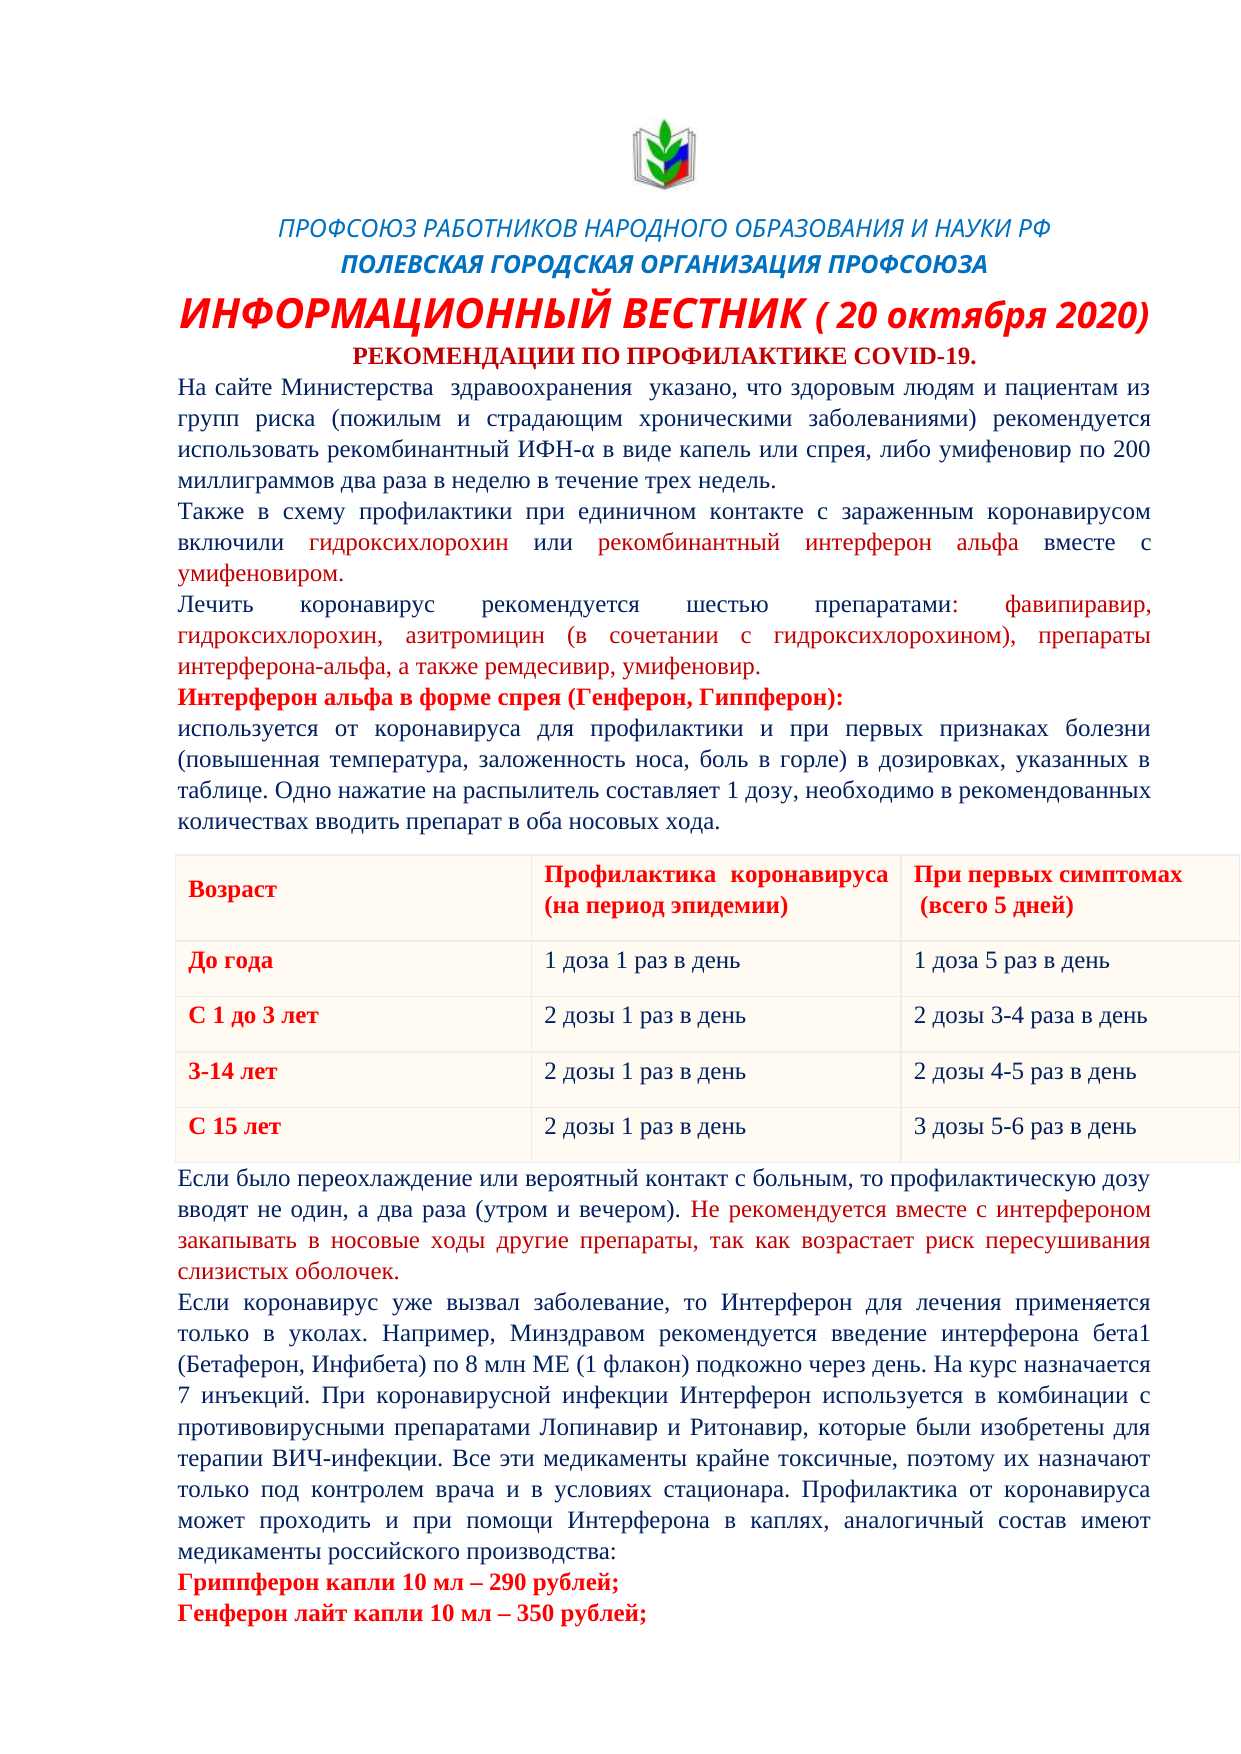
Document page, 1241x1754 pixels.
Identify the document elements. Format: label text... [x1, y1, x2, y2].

text Если было переохлаждение или вероятный контакт с больным, то профилактическую дозу вводят не один, а два раза (утром и вечером). Не рекомендуется вместе с интерфероном закапывать в носовые ходы другие препараты, так как возрастает риск пересушивания слизистых оболочек. [177, 1163, 1152, 1285]
text используется от коронавируса для профилактики и при первых признаках болезни (повышенная температура, заложенность носа, боль в горле) в дозировках, указанных в таблице. Одно нажатие на распылитель составляет 1 дозу, необходимо в рекомендованных количествах вводить препарат в оба носовых хода. [177, 713, 1152, 835]
text Если коронавирус уже вызвал заболевание, то Интерферон для лечения применяется только в уколах. Например, Минздравом рекомендуется введение интерферона бета1 (Бетаферон, Инфибета) по 8 млн МЕ (1 флакон) подкожно через день. На курс назначается 7 инъекций. При коронавирусной инфекции Интерферон используется в комбинации с противовирусными препаратами Лопинавир и Ритонавир, которые были изобретены для терапии ВИЧ-инфекции. Все эти медикаменты крайне токсичные, поэтому их назначают только под контролем врача и в условиях стационара. Профилактика от коронавируса может проходить и при помощи Интерферона в каплях, аналогичный состав имеют медикаменты российского производства: [177, 1287, 1152, 1564]
text Лечить коронавирус рекомендуется шестью препаратами: фавипиравир, гидроксихлорохин, азитромицин (в сочетании с гидроксихлорохином), препараты интерферона-альфа, а также ремдесивир, умифеновир. [177, 589, 1152, 680]
text Генферон лайт капли 10 мл – 350 рублей; [177, 1598, 1152, 1627]
table_cell С 1 до 3 лет [176, 997, 531, 1051]
text ПРОФСОЮЗ РАБОТНИКОВ НАРОДНОГО ОБРАЗОВАНИЯ И НАУКИ РФ [177, 210, 1152, 244]
table_cell С 15 лет [176, 1108, 531, 1162]
text ИНФОРМАЦИОННЫЙ ВЕСТНИК ( 20 октября 2020) [177, 284, 1152, 341]
table_cell 1 доза 5 раз в день [902, 942, 1239, 996]
text Гриппферон капли 10 мл – 290 рублей; [177, 1567, 1152, 1596]
table_cell 3 дозы 5-6 раз в день [902, 1108, 1239, 1162]
table_cell До года [176, 941, 531, 996]
table_cell 2 дозы 1 раз в день [532, 1108, 900, 1162]
table_cell 2 дозы 3-4 раза в день [902, 997, 1239, 1051]
text РЕКОМЕНДАЦИИ ПО ПРОФИЛАКТИКЕ COVID-19. [177, 341, 1152, 369]
table_cell 2 дозы 4-5 раз в день [902, 1053, 1239, 1106]
table_header При первых симптомах (всего 5 дней) [902, 856, 1239, 940]
table_cell 2 дозы 1 раз в день [532, 1053, 900, 1106]
text Интерферон альфа в форме спрея (Генферон, Гиппферон): [177, 682, 1152, 711]
table_cell 2 дозы 1 раз в день [532, 997, 900, 1051]
picture [631, 118, 698, 192]
text Также в схему профилактики при единичном контакте с зараженным коронавирусом включили гидроксихлорохин или рекомбинантный интерферон альфа вместе с умифеновиром. [177, 496, 1152, 587]
text На сайте Министерства здравоохранения указано, что здоровым людям и пациентам из групп риска (пожилым и страдающим хроническими заболеваниями) рекомендуется использовать рекомбинантный ИФН-α в виде капель или спрея, либо умифеновир по 200 миллиграммов два раза в неделю в течение трех недель. [177, 372, 1152, 494]
table_header Профилактика коронавируса (на период эпидемии) [532, 856, 900, 940]
table_cell 1 доза 1 раз в день [532, 942, 900, 996]
table_cell 3-14 лет [176, 1052, 531, 1106]
table_header Возраст [176, 856, 531, 940]
text ПОЛЕВСКАЯ ГОРОДСКАЯ ОРГАНИЗАЦИЯ ПРОФСОЮЗА [177, 247, 1152, 281]
